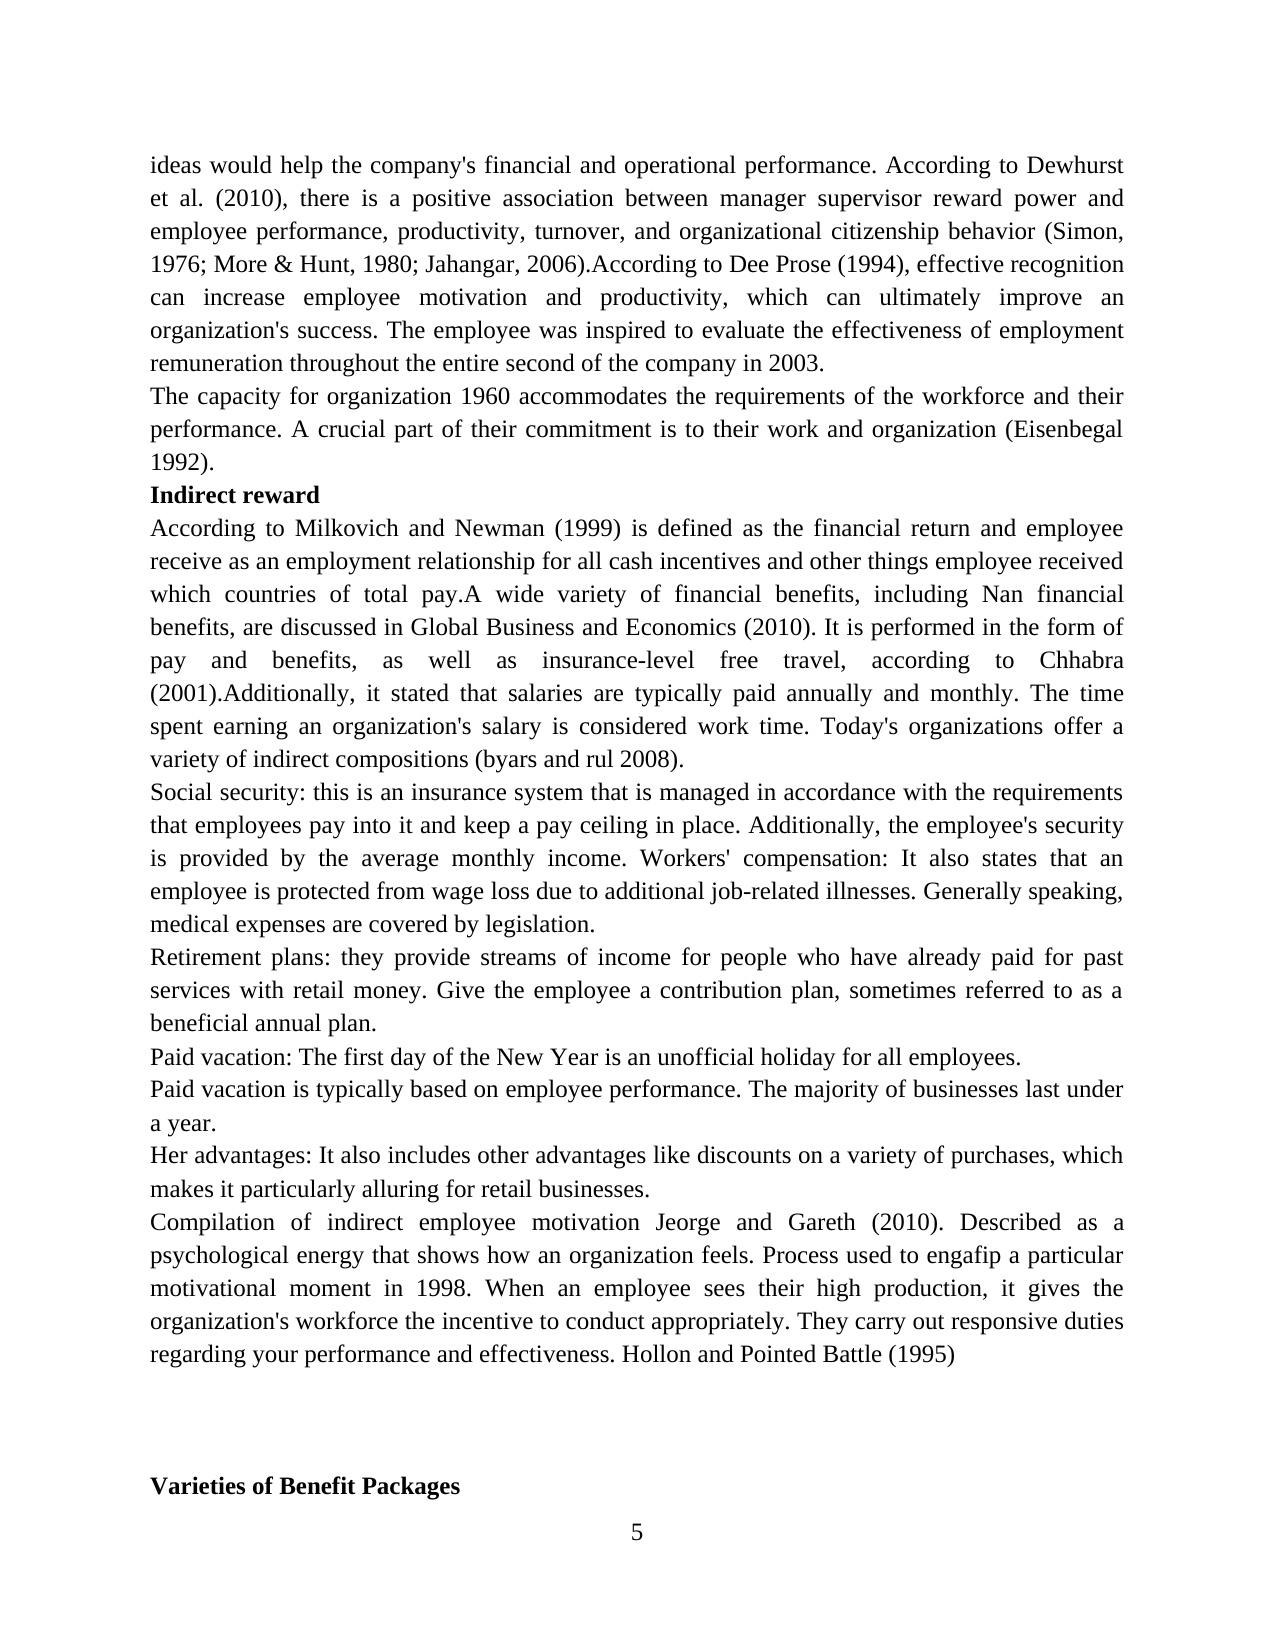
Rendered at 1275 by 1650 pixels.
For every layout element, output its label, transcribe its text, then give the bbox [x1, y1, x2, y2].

text The capacity for organization 1960 accommodates the requirements of the workforce and their performance. A crucial part of their commitment is to their work and organization (Eisenbegal 1992). [150, 381, 1125, 476]
text Paid vacation is typically based on employee performance. The majority of businesses last under a year. [150, 1074, 1125, 1136]
text Her advantages: It also includes other advantages like discounts on a variety of purchases, which makes it particularly alluring for retail businesses. [150, 1141, 1125, 1202]
text Indirect reward [150, 480, 1125, 509]
text Retirement plans: they provide streams of income for people who have already paid for past services with retail money. Give the employee a contribution plan, sometimes referred to as a beneficial annual plan. [150, 942, 1125, 1037]
text Paid vacation: The first day of the New Year is an unofficial holiday for all employees. [150, 1042, 1125, 1070]
text Compilation of indirect employee motivation Jeorge and Gareth (2010). Described as a psychological energy that shows how an organization feels. Process used to engafip a particular motivational moment in 1998. When an employee sees their high production, it gives the organization's workforce the incentive to conduct appropriately. They carry out responsive duties regarding your performance and effectiveness. Hollon and Pointed Battle (1995) [150, 1207, 1125, 1367]
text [150, 150, 1125, 377]
text Social security: this is an insurance system that is managed in accordance with the requirements that employees pay into it and keep a pay ceiling in place. Additionally, the employee's security is provided by the average monthly income. Workers' compensation: It also states that an employee is protected from wage loss due to additional job-related illnesses. Generally speaking, medical expenses are covered by legislation. [150, 777, 1125, 938]
text Varieties of Benefit Packages [150, 1471, 1125, 1499]
text According to Milkovich and Newman (1999) is defined as the financial return and employee receive as an employment relationship for all cash incentives and other things employee received which countries of total pay.A wide variety of financial benefits, including Nan financial benefits, are discussed in Global Business and Economics (2010). It is performed in the form of pay and benefits, as well as insurance-level free travel, according to Chhabra (2001).Additionally, it stated that salaries are typically paid annually and monthly. The time spent earning an organization's salary is considered work time. Today's organizations offer a variety of indirect compositions (byars and rul 2008). [150, 513, 1125, 773]
